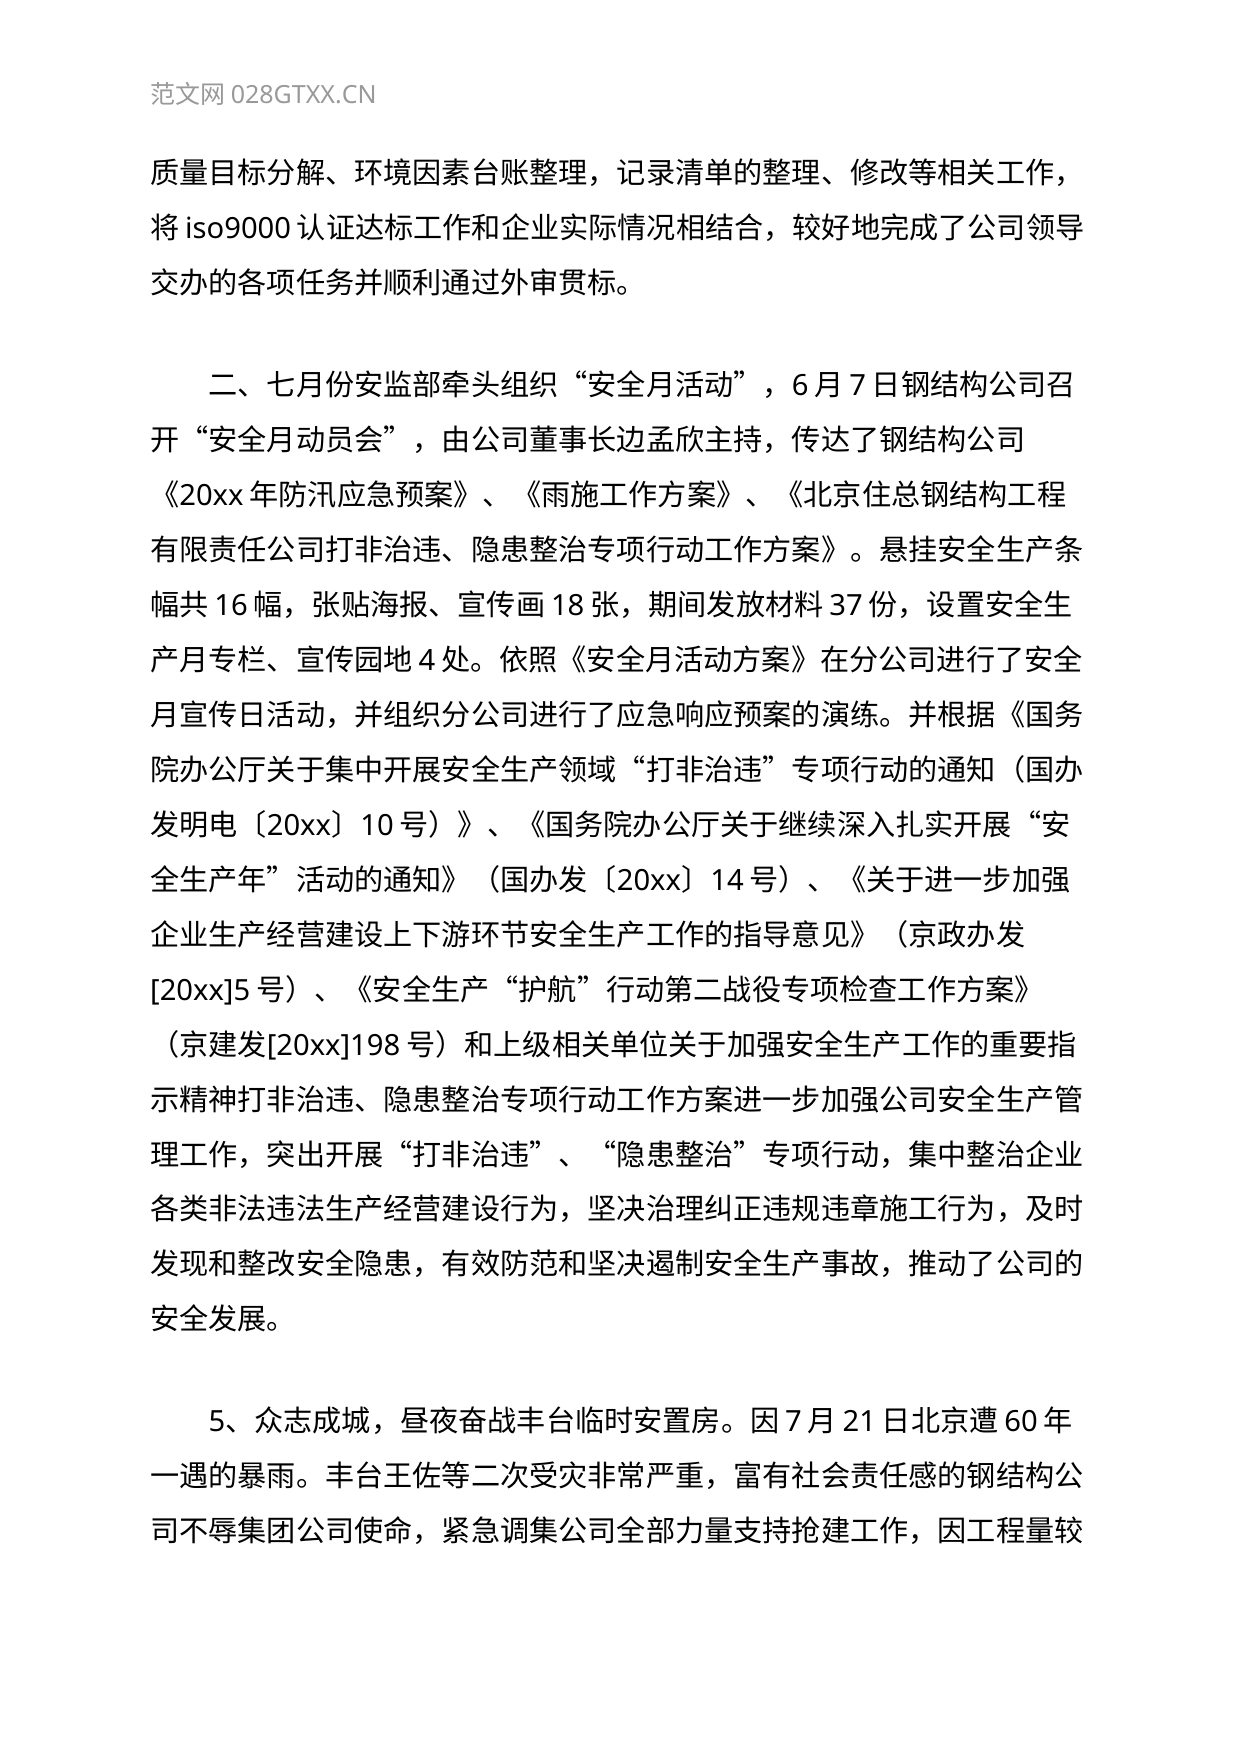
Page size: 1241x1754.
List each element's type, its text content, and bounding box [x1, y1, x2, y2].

text 二、七月份安监部牵头组织“安全月活动”，6月7日钢结构公司召开“安全月动员会”，由公司董事长边孟欣主持，传达了钢结构公司《20xx年防汛应急预案》、《雨施工作方案》、《北京住总钢结构工程有限责任公司打非治违、隐患整治专项行动工作方案》。悬挂安全生产条幅共16幅，张贴海报、宣传画18张，期间发放材料37份，设置安全生产月专栏、宣传园地4处。依照《安全月活动方案》在分公司进行了安全月宣传日活动，并组织分公司进行了应急响应预案的演练。并根据《国务院办公厅关于集中开展安全生产领域“打非治违”专项行动的通知（国办发明电〔20xx〕10号）》、《国务院办公厅关于继续深入扎实开展“安全生产年”活动的通知》（国办发〔20xx〕14号）、《关于进一步加强企业生产经营建设上下游环节安全生产工作的指导意见》（京政办发[20xx]5号）、《安全生产“护航”行动第二战役专项检查工作方案》（京建发[20xx]198号）和上级相关单位关于加强安全生产工作的重要指示精神打非治违、隐患整治专项行动工作方案进一步加强公司安全生产管理工作，突出开展“打非治违”、“隐患整治”专项行动，集中整治企业各类非法违法生产经营建设行为，坚决治理纠正违规违章施工行为，及时发现和整改安全隐患，有效防范和坚决遏制安全生产事故，推动了公司的安全发展。 [150, 362, 1090, 1338]
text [150, 150, 1090, 302]
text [150, 1397, 1090, 1550]
